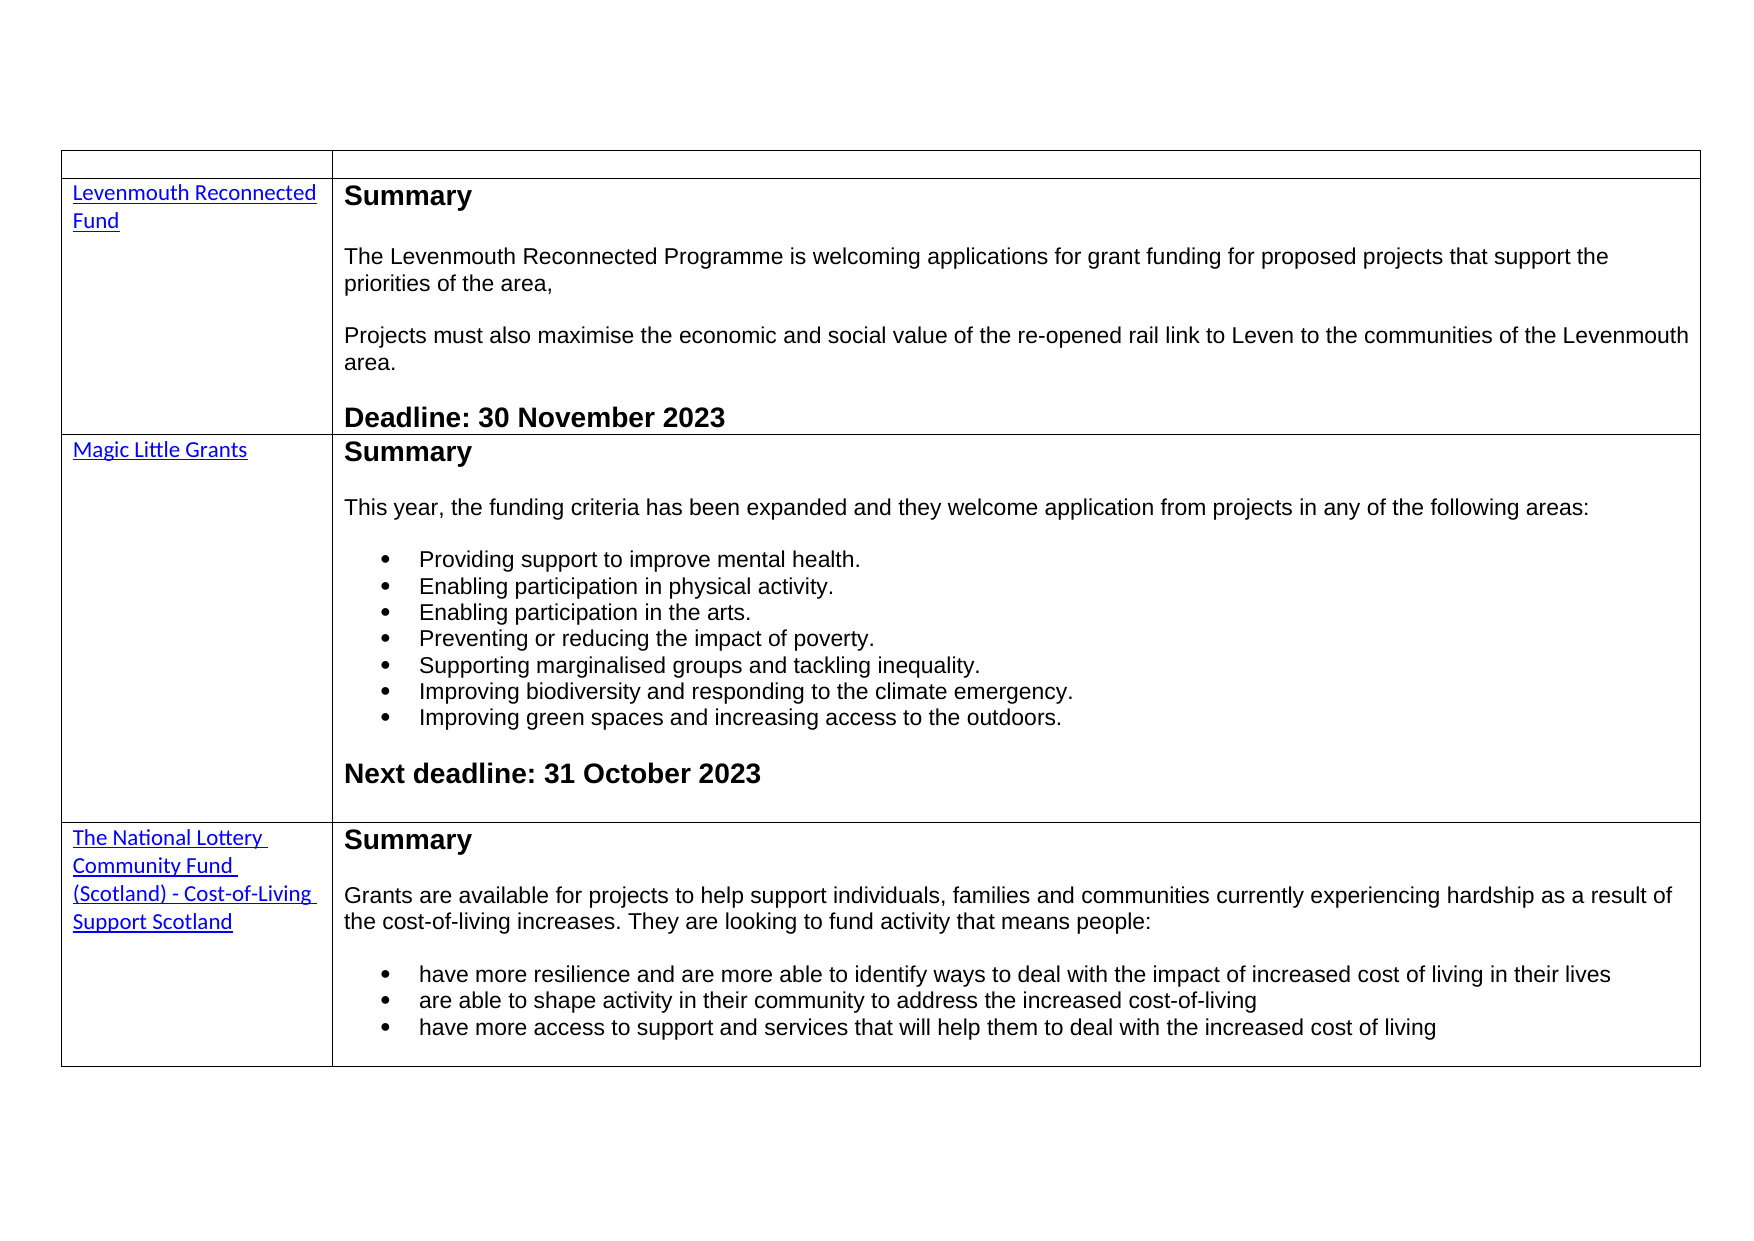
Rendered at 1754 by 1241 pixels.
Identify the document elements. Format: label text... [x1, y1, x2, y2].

table_cell Summary The Levenmouth Reconnected Programme is welcoming applications for grant funding for proposed projects that support the priorities of the area, Projects must also maximise the economic and social value of the re-opened rail link to Leven to the communities of the Levenmouth area. Deadline: 30 November 2023 [333, 179, 1700, 434]
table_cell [62, 151, 332, 177]
table_cell The National Lottery Community Fund (Scotland) - Cost-of-Living Support Scotland [62, 823, 332, 1066]
table_cell Summary This year, the funding criteria has been expanded and they welcome application from projects in any of the following areas: Providing support to improve mental health. Enabling participation in physical activity. Enabling participation in the arts. Preventing or reducing the impact of poverty. Supporting marginalised groups and tackling inequality. Improving biodiversity and responding to the climate emergency. Improving green spaces and increasing access to the outdoors. Next deadline: 31 October 2023 [333, 435, 1700, 822]
table_cell Summary Grants are available for projects to help support individuals, families and communities currently experiencing hardship as a result of the cost-of-living increases. They are looking to fund activity that means people: have more resilience and are more able to identify ways to deal with the impact of increased cost of living in their lives are able to shape activity in their community to address the increased cost-of-living have more access to support and services that will help them to deal with the increased cost of living [333, 823, 1700, 1066]
table_cell Levenmouth Reconnected Fund [62, 179, 332, 434]
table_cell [333, 151, 1700, 177]
table_cell Magic Little Grants [62, 435, 332, 822]
